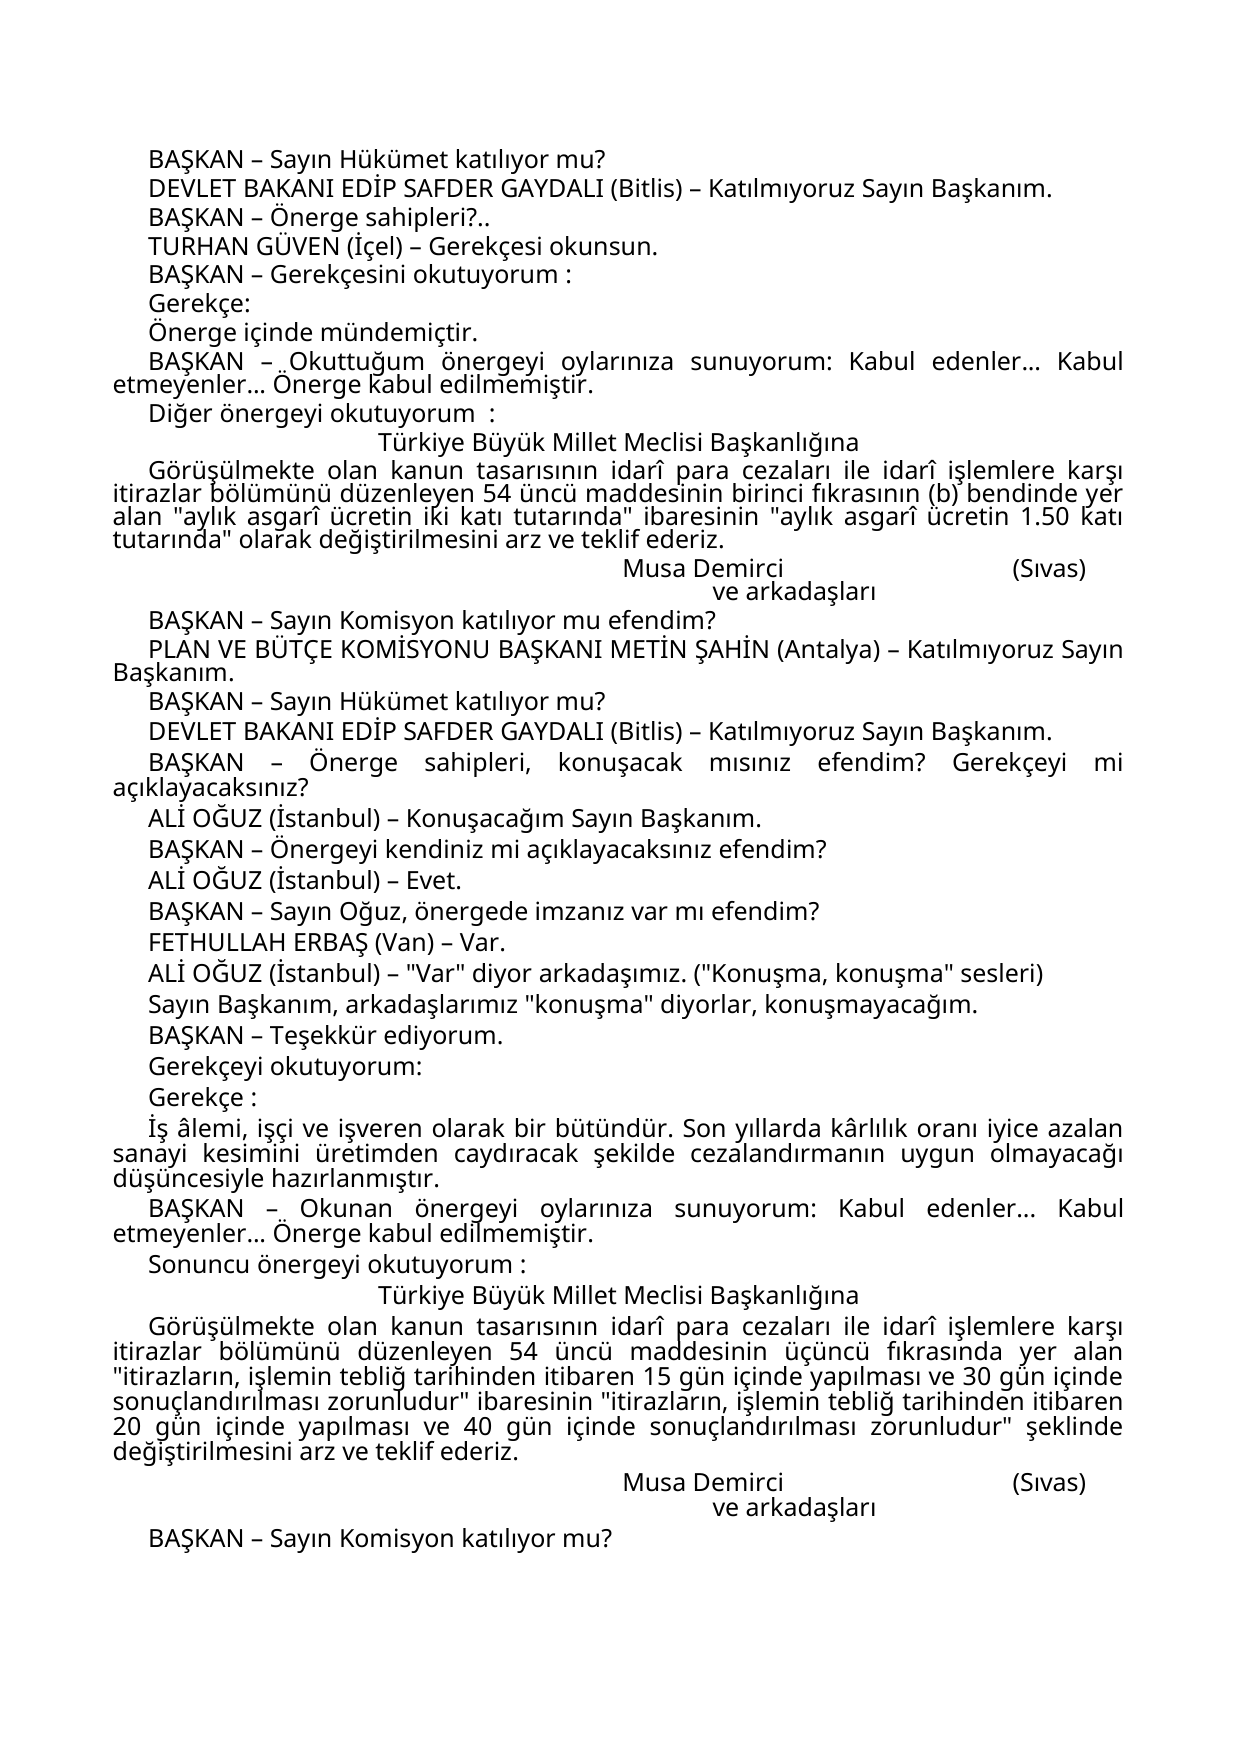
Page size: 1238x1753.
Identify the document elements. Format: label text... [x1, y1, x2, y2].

text Gerekçe : [112, 1086, 1125, 1111]
text Musa Demirci (Sıvas) ve arkadaşları [112, 1472, 1125, 1522]
text TURHAN GÜVEN (İçel) – Gerekçesi okunsun. [112, 237, 350, 259]
text BAŞKAN – Okuttuğum önergeyi oylarınıza sunuyorum: Kabul edenler... Kabul etmeyenler... Önerge kabul edilmemiştir. [112, 352, 1125, 398]
text BAŞKAN – Sayın Hükümet katılıyor mu? [112, 691, 1125, 716]
text TURHAN GÜVEN (İçel) – Gerekçesi okunsun. [398, 237, 1125, 259]
text Musa Demirci (Sıvas) ve arkadaşları [112, 559, 1125, 605]
text DEVLET BAKANI EDİP SAFDER GAYDALI (Bitlis) – Katılmıyoruz Sayın Başkanım. [112, 179, 1125, 202]
text Görüşülmekte olan kanun tasarısının idarî para cezaları ile idarî işlemlere karşı itirazlar bölümünü düzenleyen 54 üncü maddesinin üçüncü fıkrasında yer alan "itirazların, işlemin tebliğ tarihinden itibaren 15 gün içinde yapılması ve 30 gün içinde sonuçlandırılması zorunludur" ibaresinin "itirazların, işlemin tebliğ tarihinden itibaren 20 gün içinde yapılması ve 40 gün içinde sonuçlandırılması zorunludur" şeklinde değiştirilmesini arz ve teklif ederiz. [112, 1316, 1125, 1466]
text DEVLET BAKANI EDİP SAFDER GAYDALI (Bitlis) – Katılmıyoruz Sayın Başkanım. [112, 722, 1125, 746]
text FETHULLAH ERBAŞ (Van) – Var. [112, 931, 1125, 956]
text Türkiye Büyük Millet Meclisi Başkanlığına [112, 1285, 1125, 1310]
text Sayın Başkanım, arkadaşlarımız "konuşma" diyorlar, konuşmayacağım. [112, 993, 1125, 1018]
text BAŞKAN – Teşekkür ediyorum. [112, 1024, 1125, 1049]
text BAŞKAN – Sayın Komisyon katılıyor mu efendim? [184, 611, 1125, 634]
text BAŞKAN – Sayın Komisyon katılıyor mu? [112, 1528, 1125, 1553]
text BAŞKAN – Gerekçesini okutuyorum : [184, 265, 1125, 288]
text İş âlemi, işçi ve işveren olarak bir bütündür. Son yıllarda kârlılık oranı iyice azalan sanayi kesimini üretimden caydıracak şekilde cezalandırmanın uygun olmayacağı düşüncesiyle hazırlanmıştır. [112, 1117, 1125, 1192]
text BAŞKAN – Önergeyi kendiniz mi açıklayacaksınız efendim? [112, 838, 1125, 863]
text BAŞKAN – Sayın Hükümet katılıyor mu? [184, 150, 1125, 173]
text ALİ OĞUZ (İstanbul) – "Var" diyor arkadaşımız. ("Konuşma, konuşma" sesleri) [112, 962, 1125, 987]
text Diğer önergeyi okutuyorum : [112, 404, 1125, 427]
text BAŞKAN – Önerge sahipleri?.. [184, 208, 1125, 231]
text ALİ OĞUZ (İstanbul) – Evet. [112, 869, 1125, 894]
text Gerekçeyi okutuyorum: [112, 1055, 1125, 1080]
text ALİ OĞUZ (İstanbul) – Konuşacağım Sayın Başkanım. [112, 808, 1125, 833]
text BAŞKAN – Önerge sahipleri, konuşacak mısınız efendim? Gerekçeyi mi açıklayacaksınız? [112, 752, 1125, 802]
text Önerge içinde mündemiçtir. [112, 323, 1125, 346]
text Türkiye Büyük Millet Meclisi Başkanlığına [112, 433, 1125, 456]
text BAŞKAN – Okunan önergeyi oylarınıza sunuyorum: Kabul edenler... Kabul etmeyenler... Önerge kabul edilmemiştir. [112, 1198, 1125, 1248]
text BAŞKAN – Sayın Oğuz, önergede imzanız var mı efendim? [112, 900, 1125, 925]
text BAŞKAN – Önerge sahipleri?.. [112, 208, 190, 231]
text Görüşülmekte olan kanun tasarısının idarî para cezaları ile idarî işlemlere karşı itirazlar bölümünü düzenleyen 54 üncü maddesinin birinci fıkrasının (b) bendinde yer alan "aylık asgarî ücretin iki katı tutarında" ibaresinin "aylık asgarî ücretin 1.50 katı tutarında" olarak değiştirilmesini arz ve teklif ederiz. [112, 461, 1125, 553]
text PLAN VE BÜTÇE KOMİSYONU BAŞKANI METİN ŞAHİN (Antalya) – Katılmıyoruz Sayın Başkanım. [112, 640, 1125, 686]
text Sonuncu önergeyi okutuyorum : [112, 1254, 1125, 1279]
text Gerekçe: [112, 294, 1125, 317]
